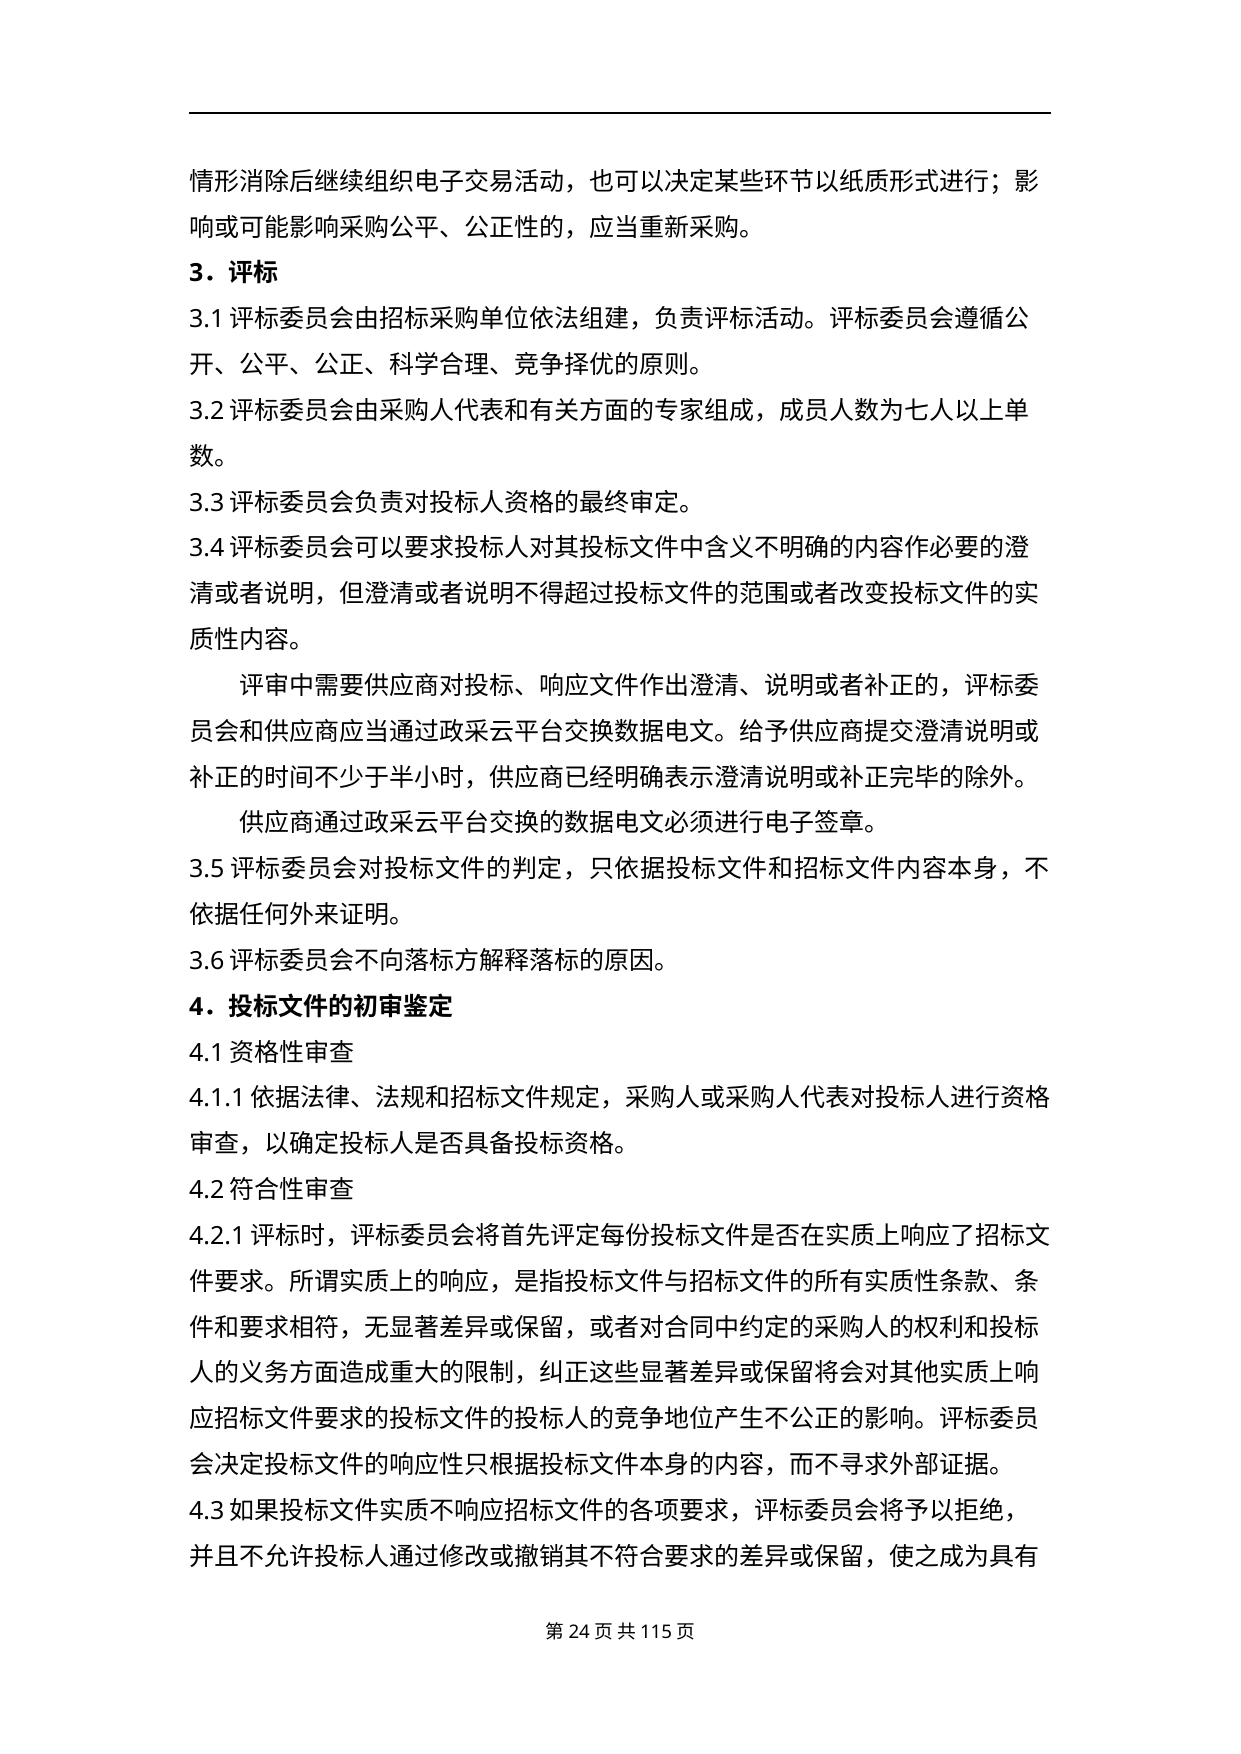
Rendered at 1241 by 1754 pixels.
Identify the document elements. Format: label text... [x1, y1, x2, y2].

text 4.1.1依据法律、法规和招标文件规定，采购人或采购人代表对投标人进行资格审查，以确定投标人是否具备投标资格。 [189, 1070, 1051, 1162]
text 3.5评标委员会对投标文件的判定，只依据投标文件和招标文件内容本身，不依据任何外来证明。 [189, 841, 1051, 933]
text 3．评标 [189, 245, 1051, 291]
text 3.2评标委员会由采购人代表和有关方面的专家组成，成员人数为七人以上单数。 [189, 383, 1051, 474]
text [189, 1483, 1051, 1574]
text 3.1评标委员会由招标采购单位依法组建，负责评标活动。评标委员会遵循公开、公平、公正、科学合理、竞争择优的原则。 [189, 291, 1051, 383]
text 供应商通过政采云平台交换的数据电文必须进行电子签章。 [189, 795, 1051, 841]
text 评审中需要供应商对投标、响应文件作出澄清、说明或者补正的，评标委员会和供应商应当通过政采云平台交换数据电文。给予供应商提交澄清说明或补正的时间不少于半小时，供应商已经明确表示澄清说明或补正完毕的除外。 [189, 658, 1051, 795]
text 4．投标文件的初审鉴定 [189, 978, 1051, 1024]
text 4.2.1评标时，评标委员会将首先评定每份投标文件是否在实质上响应了招标文件要求。所谓实质上的响应，是指投标文件与招标文件的所有实质性条款、条件和要求相符，无显著差异或保留，或者对合同中约定的采购人的权利和投标人的义务方面造成重大的限制，纠正这些显著差异或保留将会对其他实质上响应招标文件要求的投标文件的投标人的竞争地位产生不公正的影响。评标委员会决定投标文件的响应性只根据投标文件本身的内容，而不寻求外部证据。 [189, 1208, 1051, 1483]
text 3.3评标委员会负责对投标人资格的最终审定。 [189, 474, 1051, 520]
text 3.6评标委员会不向落标方解释落标的原因。 [189, 933, 1051, 978]
text 4.2符合性审查 [189, 1162, 1051, 1208]
text 4.1资格性审查 [189, 1024, 1051, 1070]
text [189, 153, 1051, 245]
text 3.4评标委员会可以要求投标人对其投标文件中含义不明确的内容作必要的澄清或者说明，但澄清或者说明不得超过投标文件的范围或者改变投标文件的实质性内容。 [189, 520, 1051, 658]
